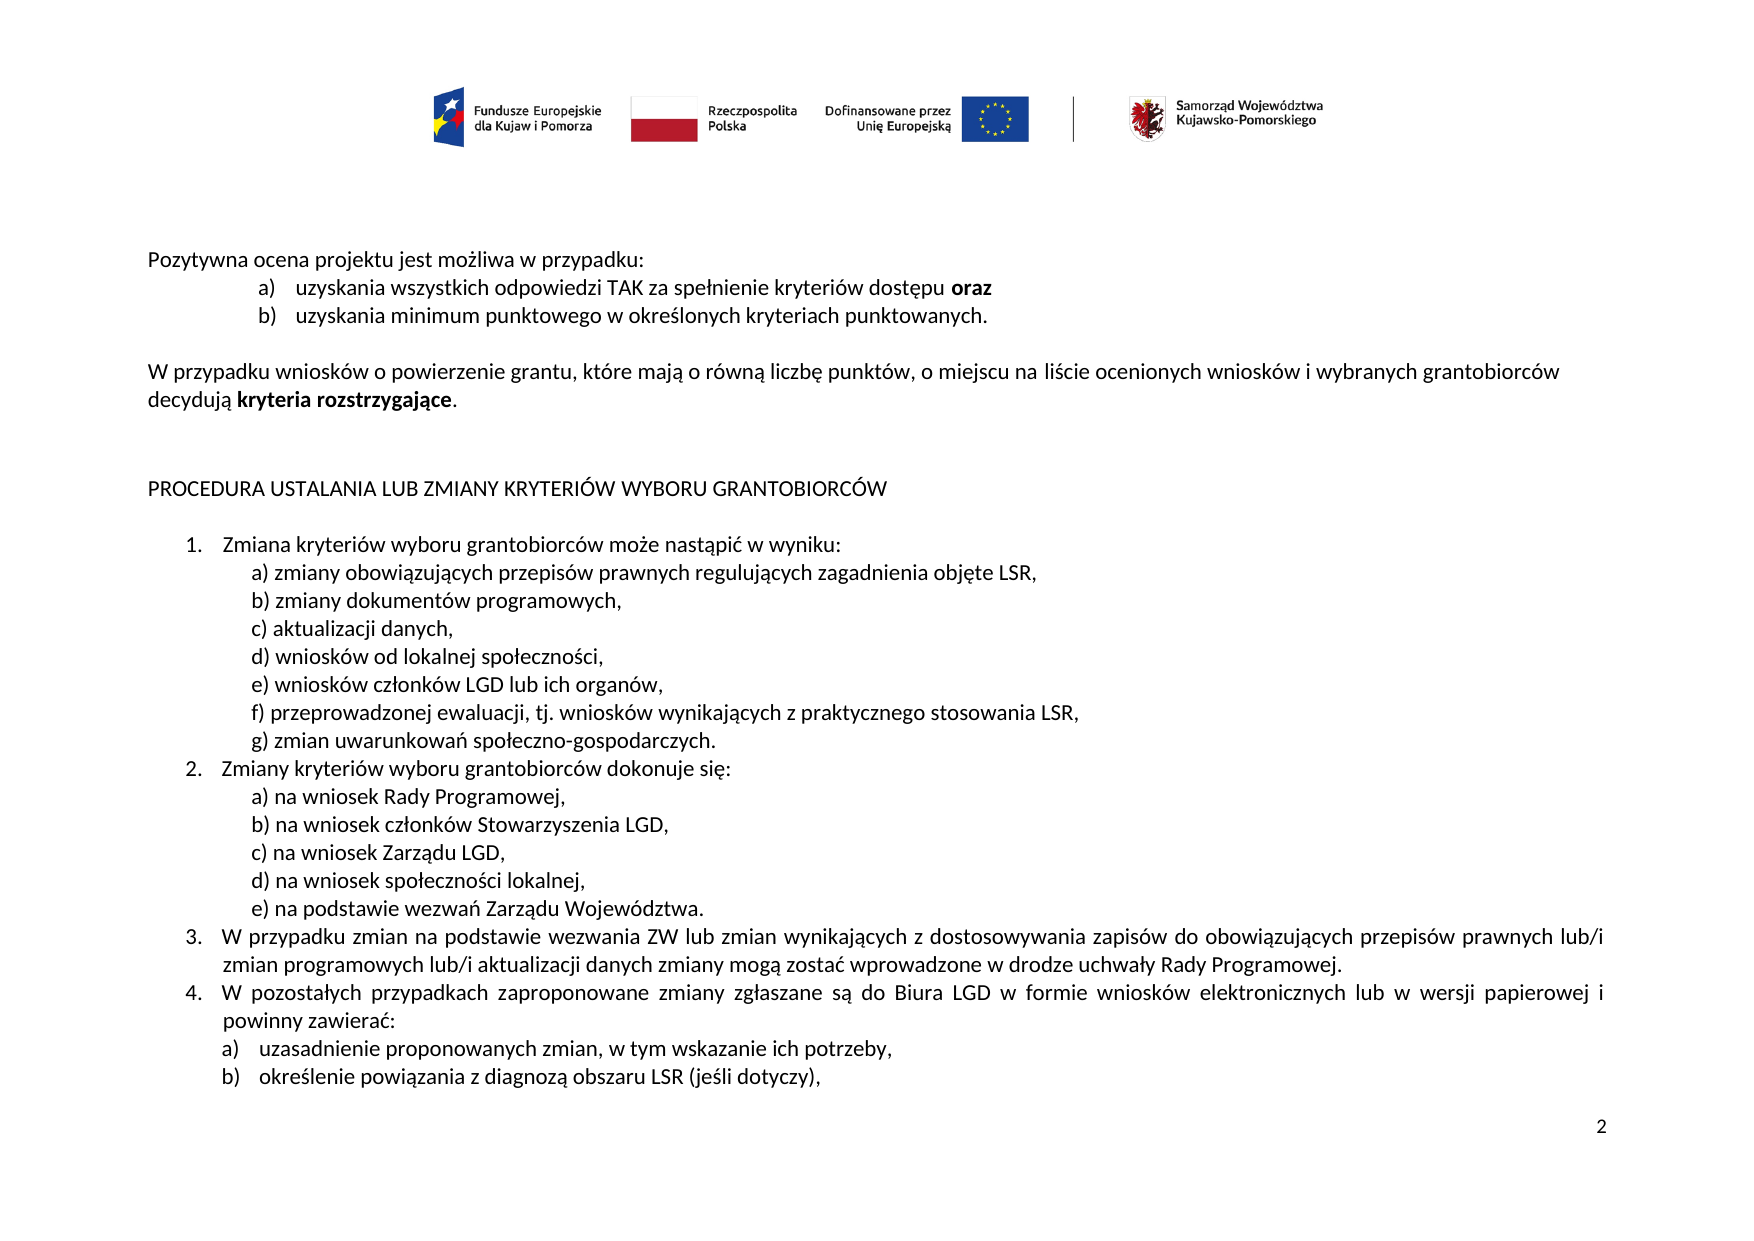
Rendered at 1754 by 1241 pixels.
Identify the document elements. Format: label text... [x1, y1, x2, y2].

text c) na wniosek Zarządu LGD, [148, 838, 1606, 866]
text W przypadku wniosków o powierzenie grantu, które mają o równą liczbę punktów, o miejscu na liście ocenionych wniosków i wybranych grantobiorców decydują kryteria rozstrzygające. [148, 357, 1606, 413]
picture [404, 73, 1350, 162]
text b) na wniosek członków Stowarzyszenia LGD, [148, 810, 1606, 838]
list uzyskania wszystkich odpowiedzi TAK za spełnienie kryteriów dostępu oraz [258, 273, 1606, 301]
text a) na wniosek Rady Programowej, [148, 782, 1606, 810]
text e) na podstawie wezwań Zarządu Województwa. [251, 894, 1606, 922]
text d) na wniosek społeczności lokalnej, [251, 866, 1606, 894]
text c) aktualizacji danych, [148, 614, 1606, 642]
text b) zmiany dokumentów programowych, [148, 586, 1606, 614]
list W przypadku zmian na podstawie wezwania ZW lub zmian wynikających z dostosowywania zapisów do obowiązujących przepisów prawnych lub/i zmian programowych lub/i aktualizacji danych zmiany mogą zostać wprowadzone w drodze uchwały Rady Programowej. [185, 922, 1606, 978]
list uzyskania minimum punktowego w określonych kryteriach punktowanych. [258, 301, 1606, 329]
text a) zmiany obowiązujących przepisów prawnych regulujących zagadnienia objęte LSR, [148, 558, 1606, 586]
list Zmiana kryteriów wyboru grantobiorców może nastąpić w wyniku: [185, 530, 1606, 558]
text g) zmian uwarunkowań społeczno-gospodarczych. [148, 726, 1606, 754]
text Pozytywna ocena projektu jest możliwa w przypadku: [148, 245, 1606, 273]
text f) przeprowadzonej ewaluacji, tj. wniosków wynikających z praktycznego stosowania LSR, [148, 698, 1606, 726]
list określenie powiązania z diagnozą obszaru LSR (jeśli dotyczy), [221, 1062, 1606, 1090]
text e) wniosków członków LGD lub ich organów, [148, 670, 1606, 698]
text d) wniosków od lokalnej społeczności, [251, 642, 1606, 670]
list Zmiany kryteriów wyboru grantobiorców dokonuje się: [185, 754, 1606, 782]
list uzasadnienie proponowanych zmian, w tym wskazanie ich potrzeby, [221, 1034, 1606, 1062]
list W pozostałych przypadkach zaproponowane zmiany zgłaszane są do Biura LGD w formie wniosków elektronicznych lub w wersji papierowej i powinny zawierać: [185, 978, 1606, 1034]
text Procedura ustalania lub zmiany kryteriów wyboru grantobiorców [148, 474, 1606, 502]
